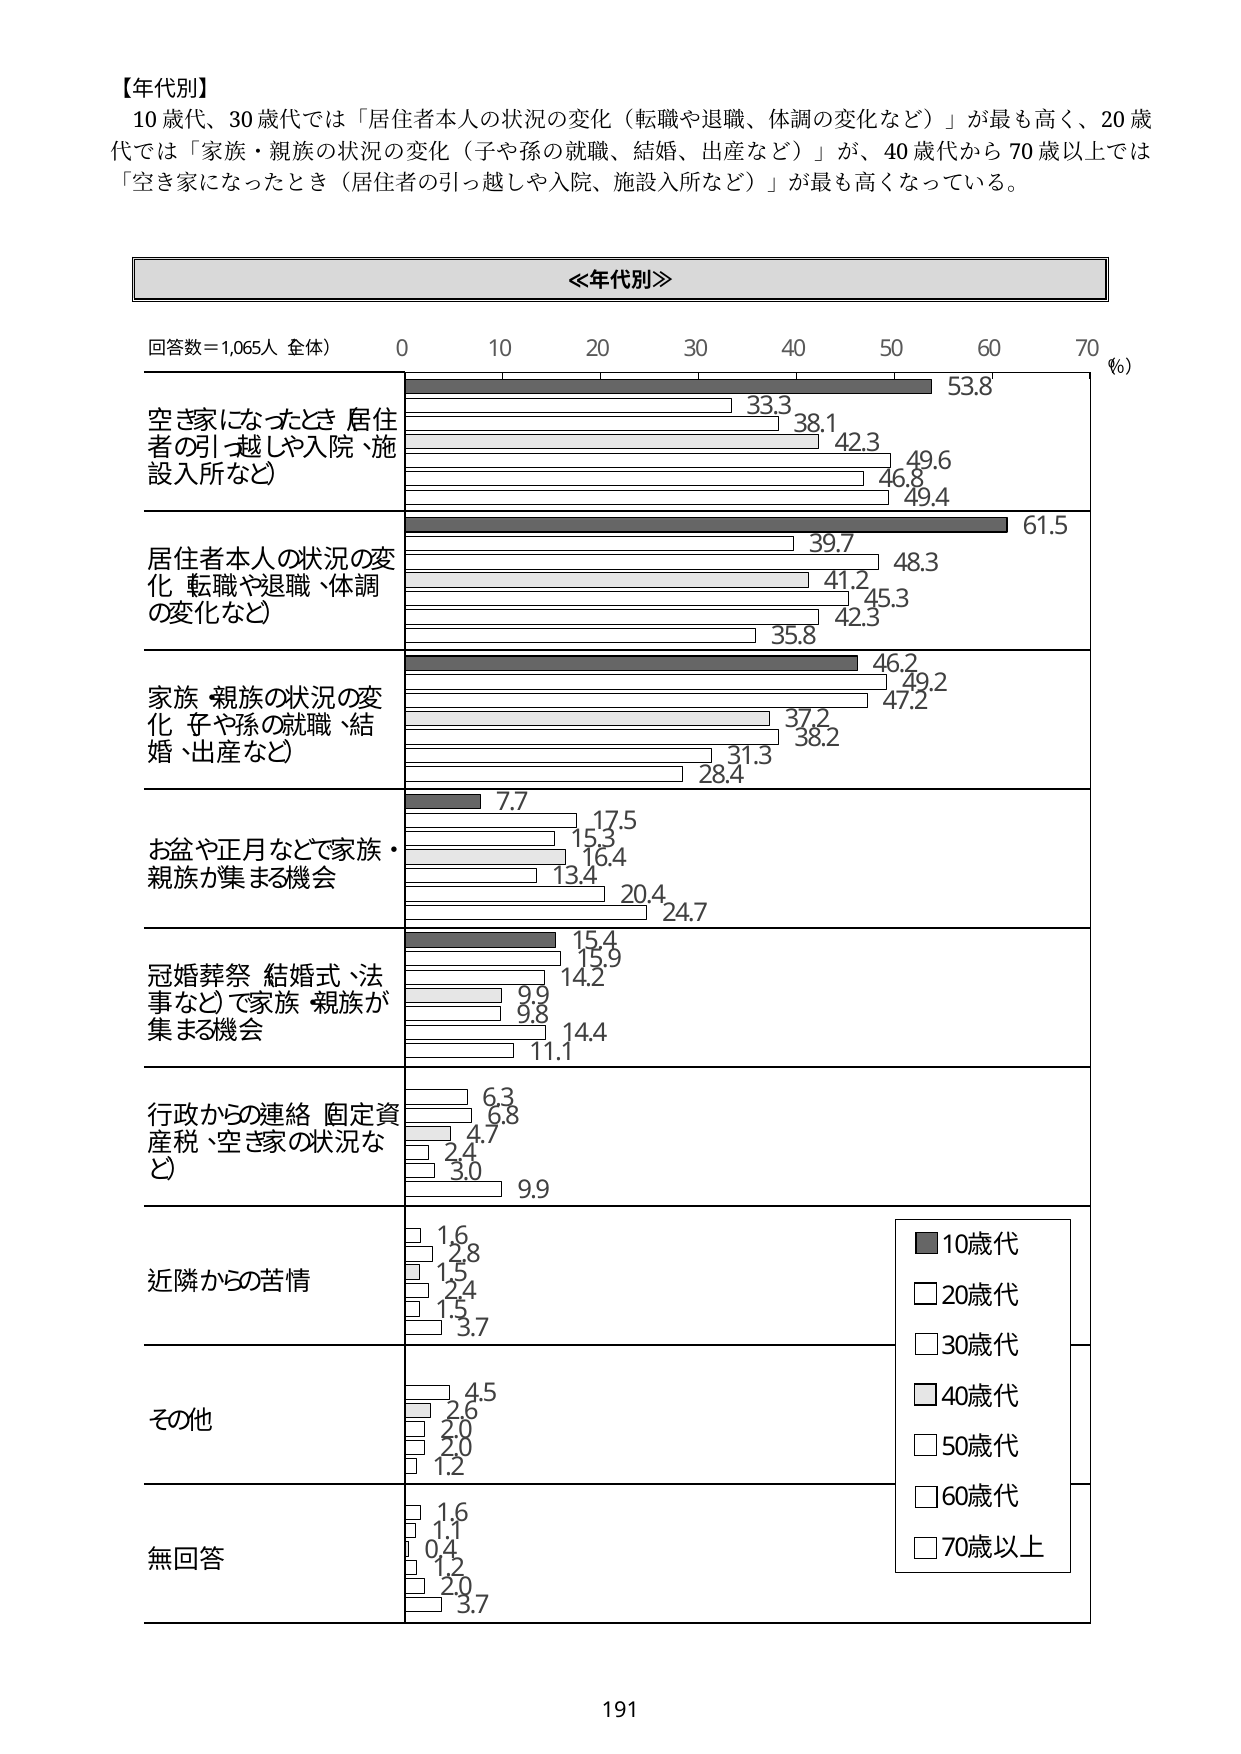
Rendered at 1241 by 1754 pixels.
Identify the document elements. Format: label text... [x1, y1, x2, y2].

text 10歳代、30歳代では「居住者本人の状況の変化（転職や退職、体調の変化など）」が最も高く、20歳代では「家族・親族の状況の変化（子や孫の就職、結婚、出産など）」が、40歳代から70歳以上では「空き家になったとき（居住者の引っ越しや入院、施設入所など）」が最も高くなっている。 [111, 102, 1152, 197]
text 【年代別】 [111, 71, 1152, 102]
table_header ≪年代別≫ [135, 260, 1105, 298]
